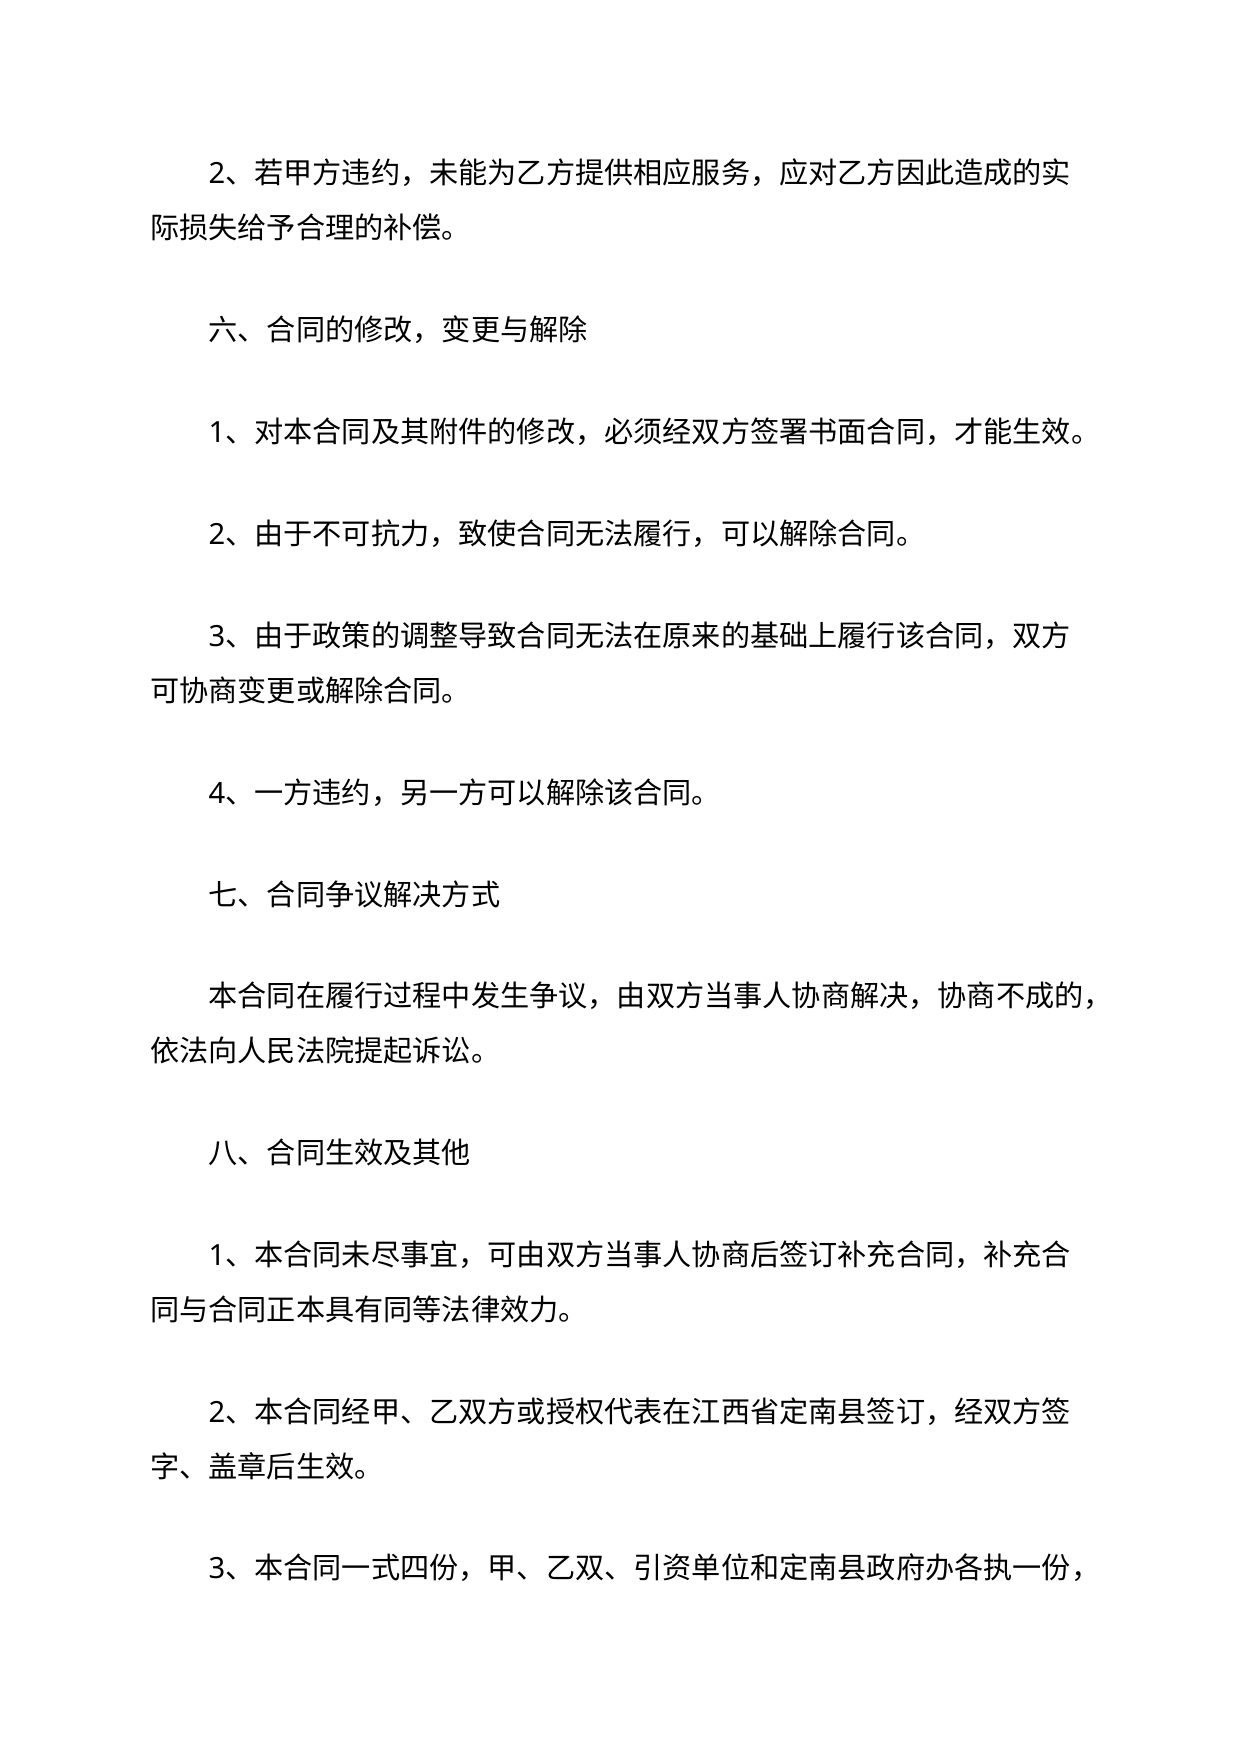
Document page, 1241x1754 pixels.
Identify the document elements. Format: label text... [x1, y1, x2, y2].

text 六、合同的修改，变更与解除 [150, 307, 1090, 349]
text 2、本合同经甲、乙双方或授权代表在江西省定南县签订，经双方签字、盖章后生效。 [150, 1388, 1090, 1486]
text 2、若甲方违约，未能为乙方提供相应服务，应对乙方因此造成的实际损失给予合理的补偿。 [150, 150, 1090, 247]
text 1、本合同未尽事宜，可由双方当事人协商后签订补充合同，补充合同与合同正本具有同等法律效力。 [150, 1231, 1090, 1329]
text 2、由于不可抗力，致使合同无法履行，可以解除合同。 [150, 511, 1090, 553]
text 七、合同争议解决方式 [150, 871, 1090, 913]
text 4、一方违约，另一方可以解除该合同。 [150, 769, 1090, 812]
text 1、对本合同及其附件的修改，必须经双方签署书面合同，才能生效。 [150, 408, 1090, 451]
text 本合同在履行过程中发生争议，由双方当事人协商解决，协商不成的，依法向人民法院提起诉讼。 [150, 973, 1090, 1070]
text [150, 1545, 1090, 1587]
text 3、由于政策的调整导致合同无法在原来的基础上履行该合同，双方可协商变更或解除合同。 [150, 612, 1090, 710]
text 八、合同生效及其他 [150, 1130, 1090, 1172]
